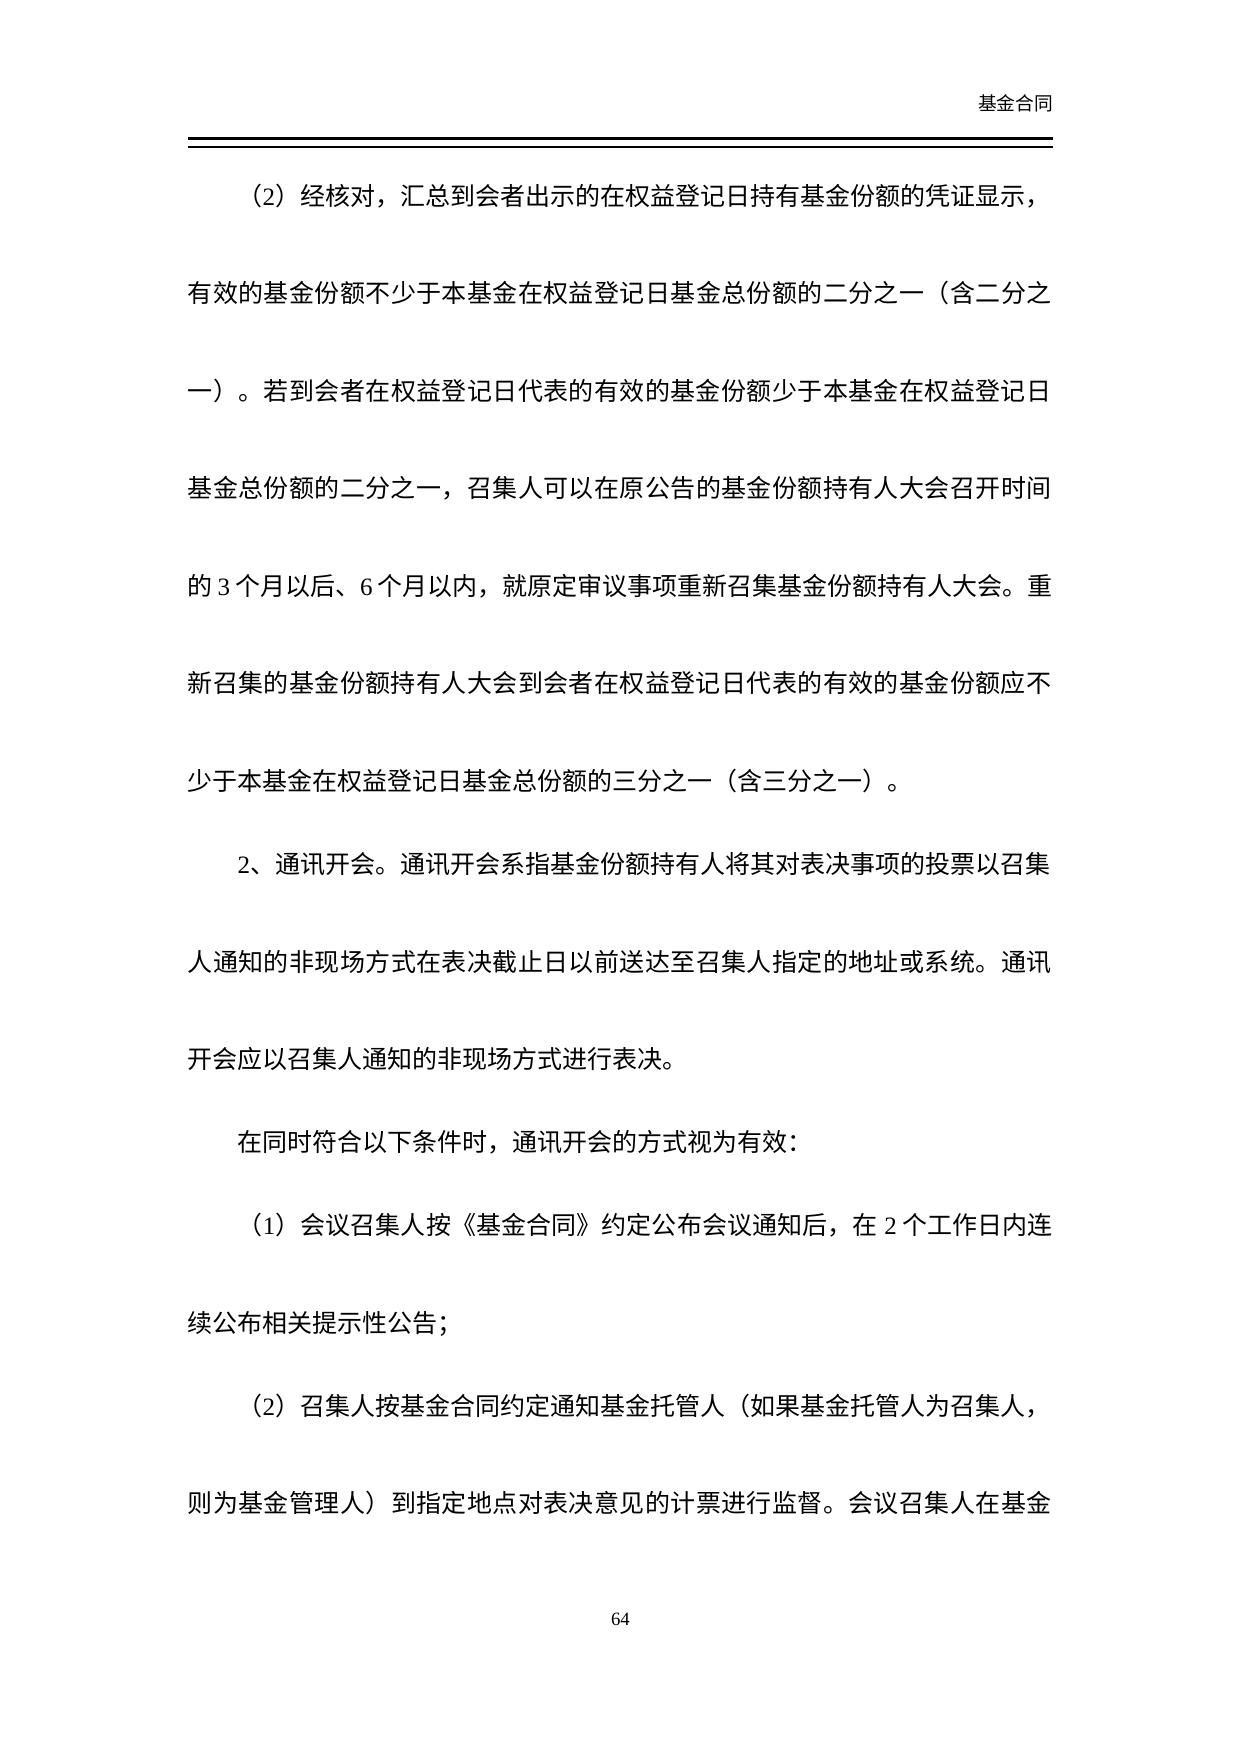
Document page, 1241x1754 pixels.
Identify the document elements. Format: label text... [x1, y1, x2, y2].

text 2、通讯开会。通讯开会系指基金份额持有人将其对表决事项的投票以召集人通知的非现场方式在表决截止日以前送达至召集人指定的地址或系统。通讯开会应以召集人通知的非现场方式进行表决。 [187, 830, 1053, 1090]
text 在同时符合以下条件时，通讯开会的方式视为有效： [187, 1108, 1053, 1173]
text （2）经核对，汇总到会者出示的在权益登记日持有基金份额的凭证显示，有效的基金份额不少于本基金在权益登记日基金总份额的二分之一（含二分之一）。若到会者在权益登记日代表的有效的基金份额少于本基金在权益登记日基金总份额的二分之一，召集人可以在原公告的基金份额持有人大会召开时间的3个月以后、6个月以内，就原定审议事项重新召集基金份额持有人大会。重新召集的基金份额持有人大会到会者在权益登记日代表的有效的基金份额应不少于本基金在权益登记日基金总份额的三分之一（含三分之一）。 [187, 162, 1053, 812]
text （1）会议召集人按《基金合同》约定公布会议通知后，在2个工作日内连续公布相关提示性公告； [187, 1191, 1053, 1354]
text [187, 1372, 1053, 1534]
